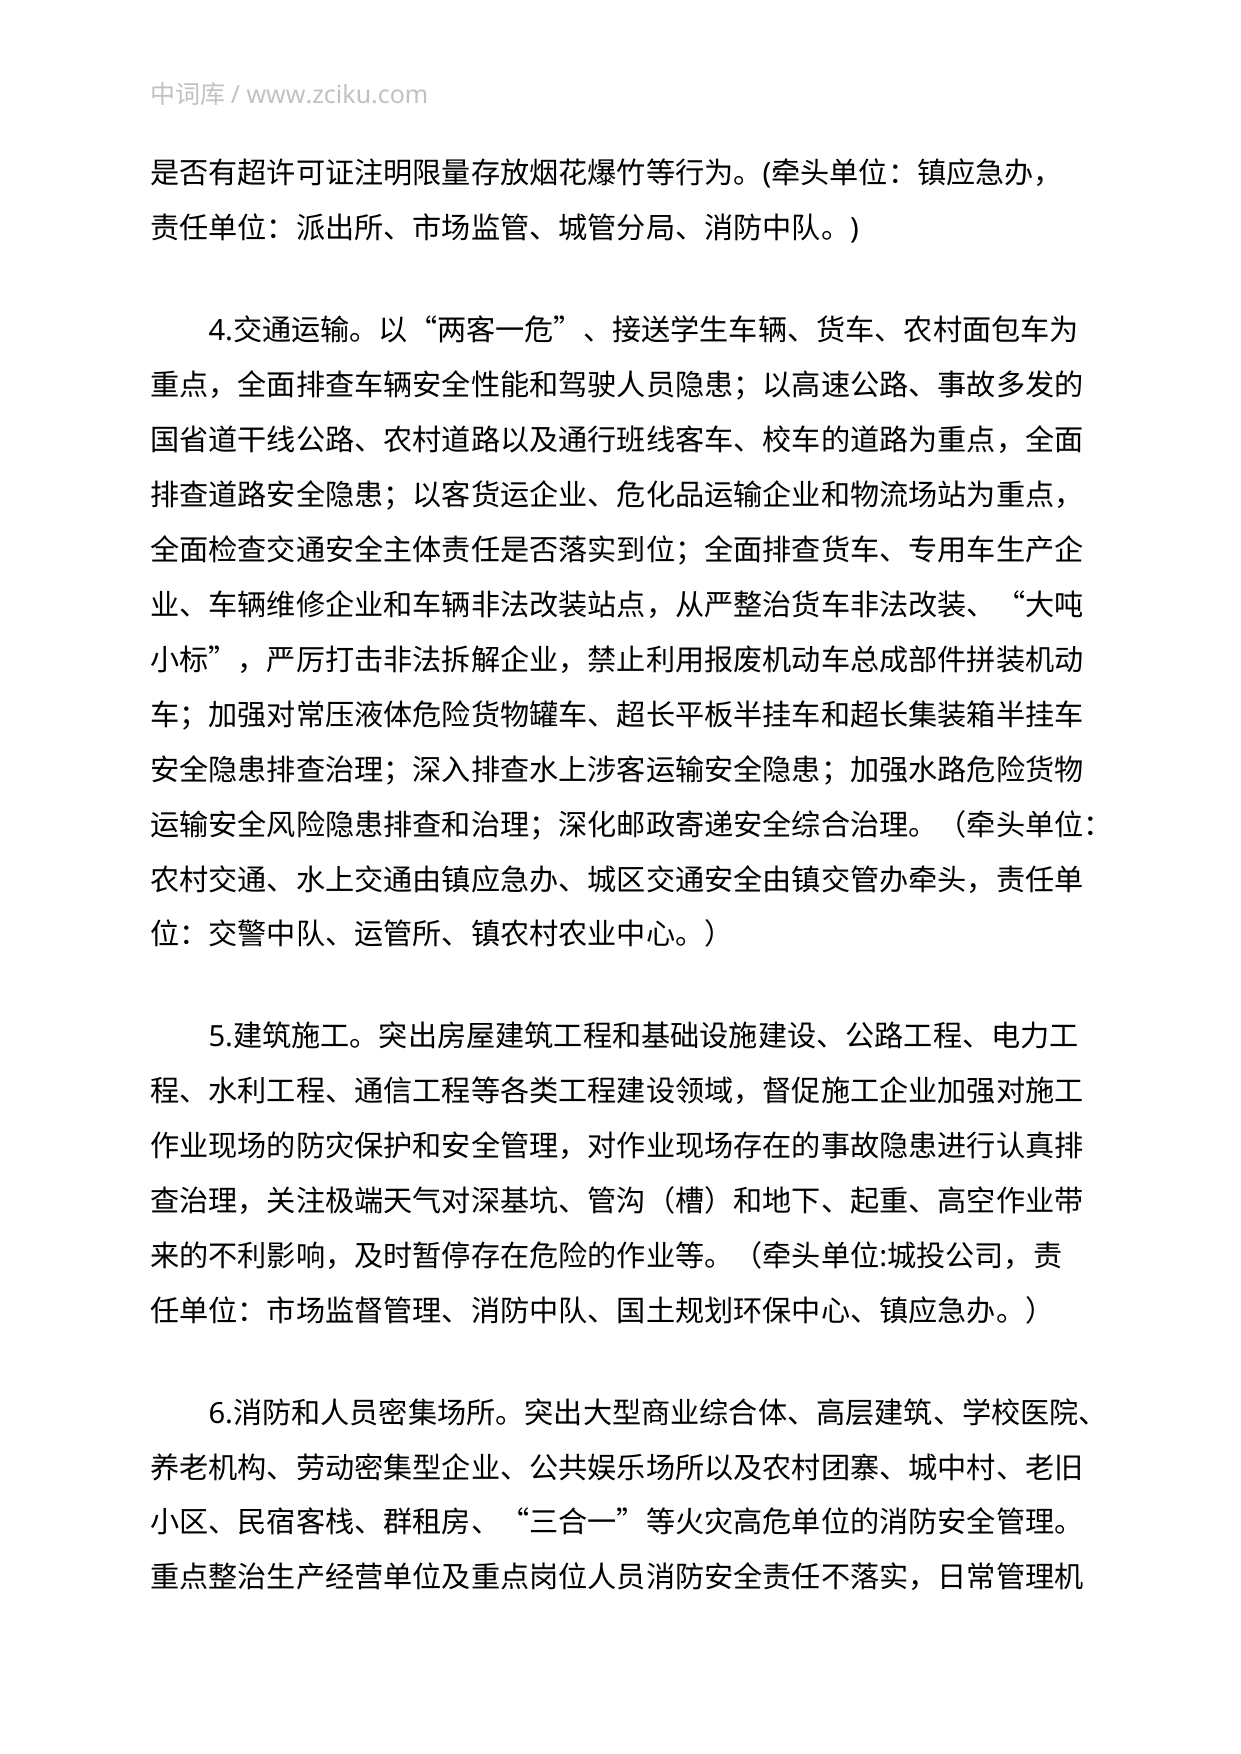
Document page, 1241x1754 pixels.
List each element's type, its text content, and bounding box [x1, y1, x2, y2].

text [150, 1389, 1090, 1596]
text 5.建筑施工。突出房屋建筑工程和基础设施建设、公路工程、电力工程、水利工程、通信工程等各类工程建设领域，督促施工企业加强对施工作业现场的防灾保护和安全管理，对作业现场存在的事故隐患进行认真排查治理，关注极端天气对深基坑、管沟（槽）和地下、起重、高空作业带来的不利影响，及时暂停存在危险的作业等。（牵头单位:城投公司，责任单位：市场监督管理、消防中队、国土规划环保中心、镇应急办。） [150, 1013, 1090, 1330]
text 4.交通运输。以“两客一危”、接送学生车辆、货车、农村面包车为重点，全面排查车辆安全性能和驾驶人员隐患；以高速公路、事故多发的国省道干线公路、农村道路以及通行班线客车、校车的道路为重点，全面排查道路安全隐患；以客货运企业、危化品运输企业和物流场站为重点，全面检查交通安全主体责任是否落实到位；全面排查货车、专用车生产企业、车辆维修企业和车辆非法改装站点，从严整治货车非法改装、“大吨小标”，严厉打击非法拆解企业，禁止利用报废机动车总成部件拼装机动车；加强对常压液体危险货物罐车、超长平板半挂车和超长集装箱半挂车安全隐患排查治理；深入排查水上涉客运输安全隐患；加强水路危险货物运输安全风险隐患排查和治理；深化邮政寄递安全综合治理。（牵头单位：农村交通、水上交通由镇应急办、城区交通安全由镇交管办牵头，责任单位：交警中队、运管所、镇农村农业中心。） [150, 307, 1090, 953]
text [150, 150, 1090, 247]
